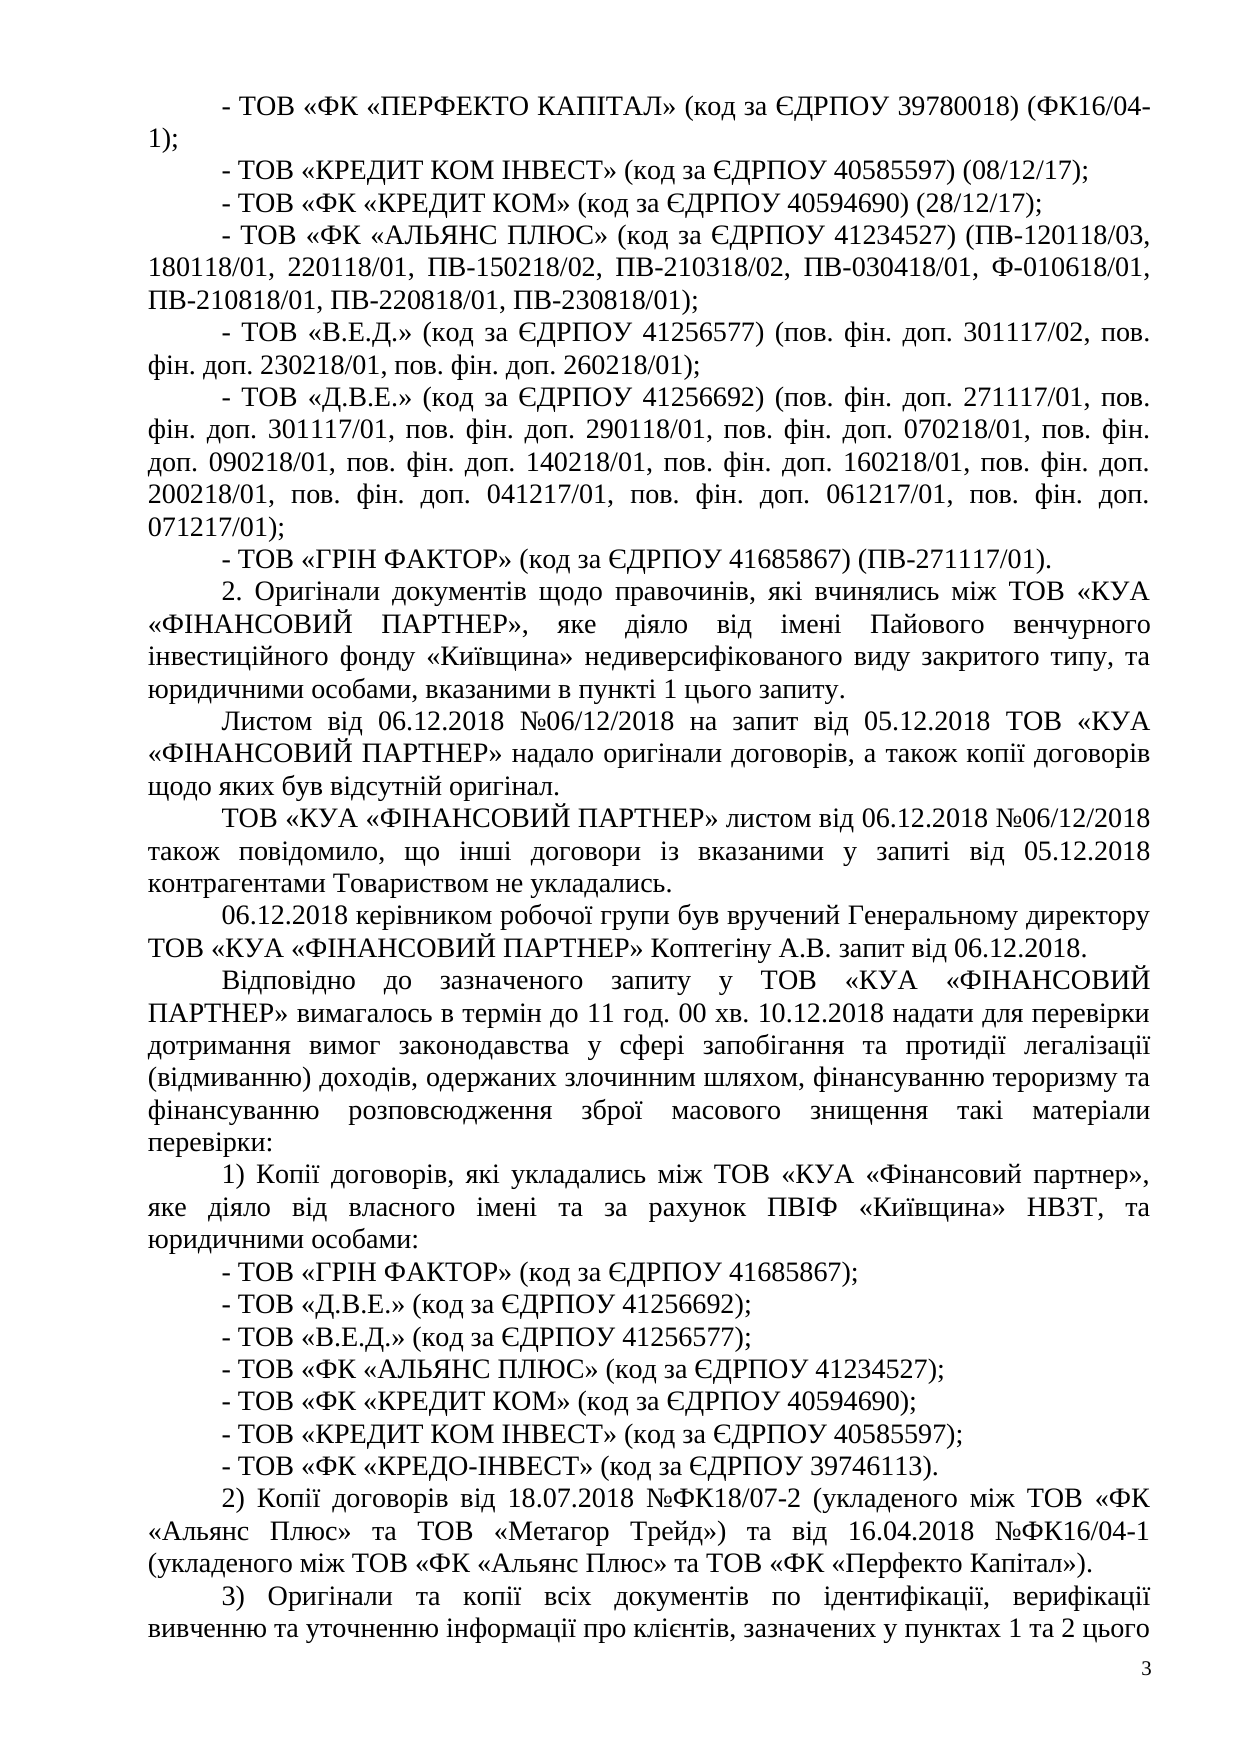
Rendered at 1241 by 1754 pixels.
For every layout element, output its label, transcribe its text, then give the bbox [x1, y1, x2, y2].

text - ТОВ «ФК «КРЕДИТ КОМ» (код за ЄДРПОУ 40594690); [148, 1384, 1152, 1417]
text - ТОВ «ГРІН ФАКТОР» (код за ЄДРПОУ 41685867) (ПВ-271117/01). [148, 542, 1152, 574]
text - ТОВ «ФК «КРЕДИТ КОМ» (код за ЄДРПОУ 40594690) (28/12/17); [148, 186, 1152, 218]
text Листом від 06.12.2018 №06/12/2018 на запит від 05.12.2018 ТОВ «КУА «ФІНАНСОВИЙ ПАРТНЕР» надало оригінали договорів, а також копії договорів щодо яких був відсутній оригінал. [148, 704, 1152, 801]
text - ТОВ «ФК «АЛЬЯНС ПЛЮС» (код за ЄДРПОУ 41234527); [148, 1352, 1152, 1384]
text ТОВ «КУА «ФІНАНСОВИЙ ПАРТНЕР» листом від 06.12.2018 №06/12/2018 також повідомило, що інші договори із вказаними у запиті від 05.12.2018 контрагентами Товариством не укладались. [148, 801, 1152, 898]
text - ТОВ «Д.В.Е.» (код за ЄДРПОУ 41256692); [148, 1287, 1152, 1319]
text Відповідно до зазначеного запиту у ТОВ «КУА «ФІНАНСОВИЙ ПАРТНЕР» вимагалось в термін до 11 год. 00 хв. 10.12.2018 надати для перевірки дотримання вимог законодавства у сфері запобігання та протидії легалізації (відмиванню) доходів, одержаних злочинним шляхом, фінансуванню тероризму та фінансуванню розповсюдження зброї масового знищення такі матеріали перевірки: [148, 963, 1152, 1158]
text - ТОВ «Д.В.Е.» (код за ЄДРПОУ 41256692) (пов. фін. доп. 271117/01, пов. фін. доп. 301117/01, пов. фін. доп. 290118/01, пов. фін. доп. 070218/01, пов. фін. доп. 090218/01, пов. фін. доп. 140218/01, пов. фін. доп. 160218/01, пов. фін. доп. 200218/01, пов. фін. доп. 041217/01, пов. фін. доп. 061217/01, пов. фін. доп. 071217/01); [148, 380, 1152, 542]
text - ТОВ «ФК «КРЕДО-ІНВЕСТ» (код за ЄДРПОУ 39746113). [148, 1449, 1152, 1482]
text - ТОВ «В.Е.Д.» (код за ЄДРПОУ 41256577); [148, 1319, 1152, 1352]
text - ТОВ «ФК «ПЕРФЕКТО КАПІТАЛ» (код за ЄДРПОУ 39780018) (ФК16/04-1); [148, 88, 1152, 153]
text 1) Копії договорів, які укладались між ТОВ «КУА «Фінансовий партнер», яке діяло від власного імені та за рахунок ПВІФ «Київщина» НВЗТ, та юридичними особами: [148, 1158, 1152, 1255]
text - ТОВ «КРЕДИТ КОМ ІНВЕСТ» (код за ЄДРПОУ 40585597); [148, 1417, 1152, 1449]
text - ТОВ «ФК «АЛЬЯНС ПЛЮС» (код за ЄДРПОУ 41234527) (ПВ-120118/03, 180118/01, 220118/01, ПВ-150218/02, ПВ-210318/02, ПВ-030418/01, Ф-010618/01, ПВ-210818/01, ПВ-220818/01, ПВ-230818/01); [148, 218, 1152, 315]
text 06.12.2018 керівником робочої групи був вручений Генеральному директору ТОВ «КУА «ФІНАНСОВИЙ ПАРТНЕР» Коптегіну А.В. запит від 06.12.2018. [148, 898, 1152, 963]
text 2) Копії договорів від 18.07.2018 №ФК18/07-2 (укладеного між ТОВ «ФК «Альянс Плюс» та ТОВ «Метагор Трейд») та від 16.04.2018 №ФК16/04-1 (укладеного між ТОВ «ФК «Альянс Плюс» та ТОВ «ФК «Перфекто Капітал»). [148, 1482, 1152, 1579]
text - ТОВ «ГРІН ФАКТОР» (код за ЄДРПОУ 41685867); [148, 1255, 1152, 1287]
text 2. Оригінали документів щодо правочинів, які вчинялись між ТОВ «КУА «ФІНАНСОВИЙ ПАРТНЕР», яке діяло від імені Пайового венчурного інвестиційного фонду «Київщина» недиверсифікованого виду закритого типу, та юридичними особами, вказаними в пункті 1 цього запиту. [148, 574, 1152, 704]
text - ТОВ «В.Е.Д.» (код за ЄДРПОУ 41256577) (пов. фін. доп. 301117/02, пов. фін. доп. 230218/01, пов. фін. доп. 260218/01); [148, 315, 1152, 380]
text - ТОВ «КРЕДИТ КОМ ІНВЕСТ» (код за ЄДРПОУ 40585597) (08/12/17); [148, 153, 1152, 186]
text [148, 1579, 1152, 1643]
